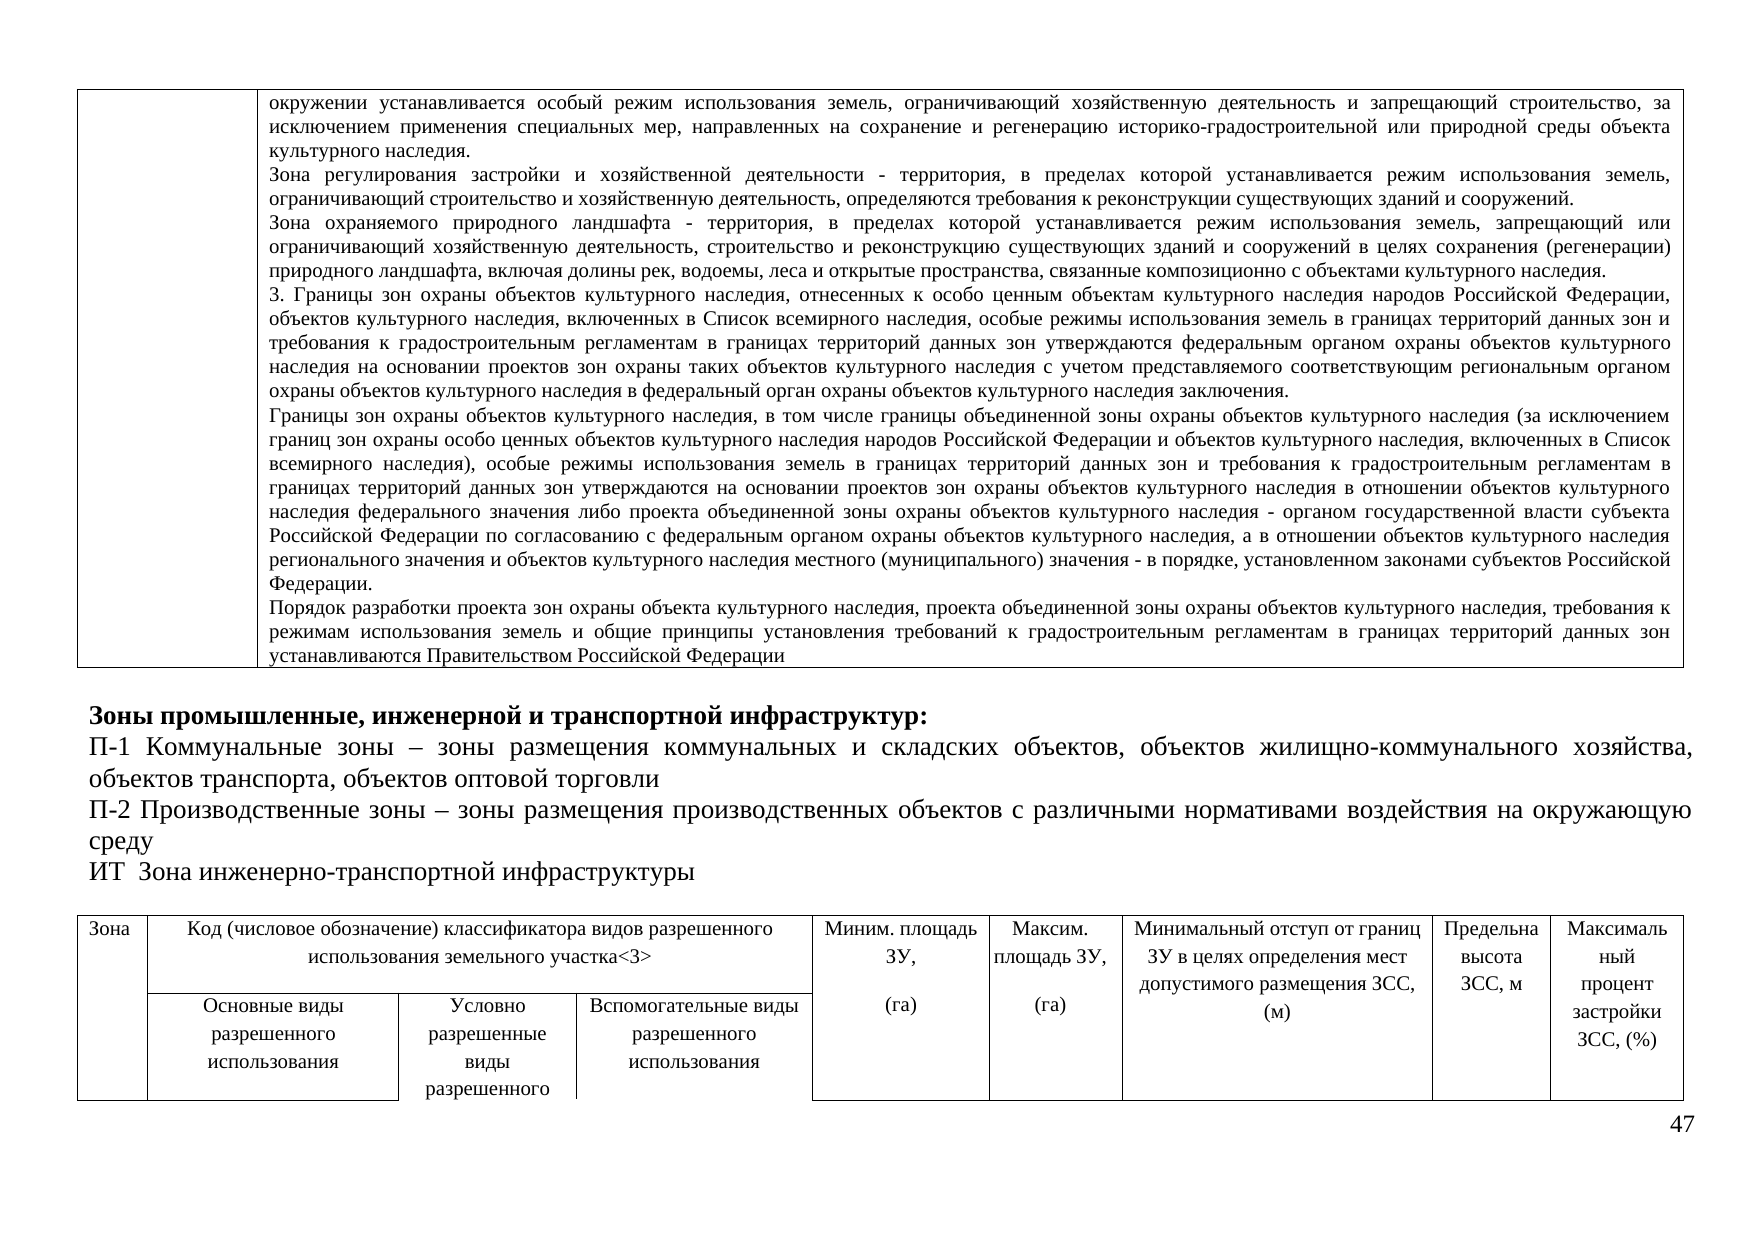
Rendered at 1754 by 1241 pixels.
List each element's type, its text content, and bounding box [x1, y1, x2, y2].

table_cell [399, 994, 576, 1100]
table_header Максим. площадь ЗУ, (га) [990, 916, 1122, 1100]
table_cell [258, 90, 1683, 667]
table_header Зона [78, 916, 147, 1100]
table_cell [78, 90, 257, 667]
table_header Миним. площадь ЗУ, (га) [813, 916, 989, 1100]
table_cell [576, 994, 812, 1100]
text П-2 Производственные зоны – зоны размещения производственных объектов с различными нормативами воздействия на окружающую среду [89, 793, 1695, 855]
table_header Код (числовое обозначение) классификатора видов разрешенного использования земельного участка<3> [148, 916, 812, 992]
table_header Предельна высота ЗСС, м [1433, 916, 1550, 1100]
text ИТ Зона инженерно-транспортной инфраструктуры [89, 855, 1695, 886]
text П-1 Коммунальные зоны – зоны размещения коммунальных и складских объектов, объектов жилищно-коммунального хозяйства, объектов транспорта, объектов оптовой торговли [89, 731, 1695, 793]
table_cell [148, 994, 398, 1100]
text Зоны промышленные, инженерной и транспортной инфраструктур: [89, 699, 1695, 731]
table_header Минимальный отступ от границ ЗУ в целях определения мест допустимого размещения ЗСС, (м) [1123, 916, 1432, 1100]
table_header Максимальный процент застройки ЗСС, (%) [1551, 916, 1683, 1100]
